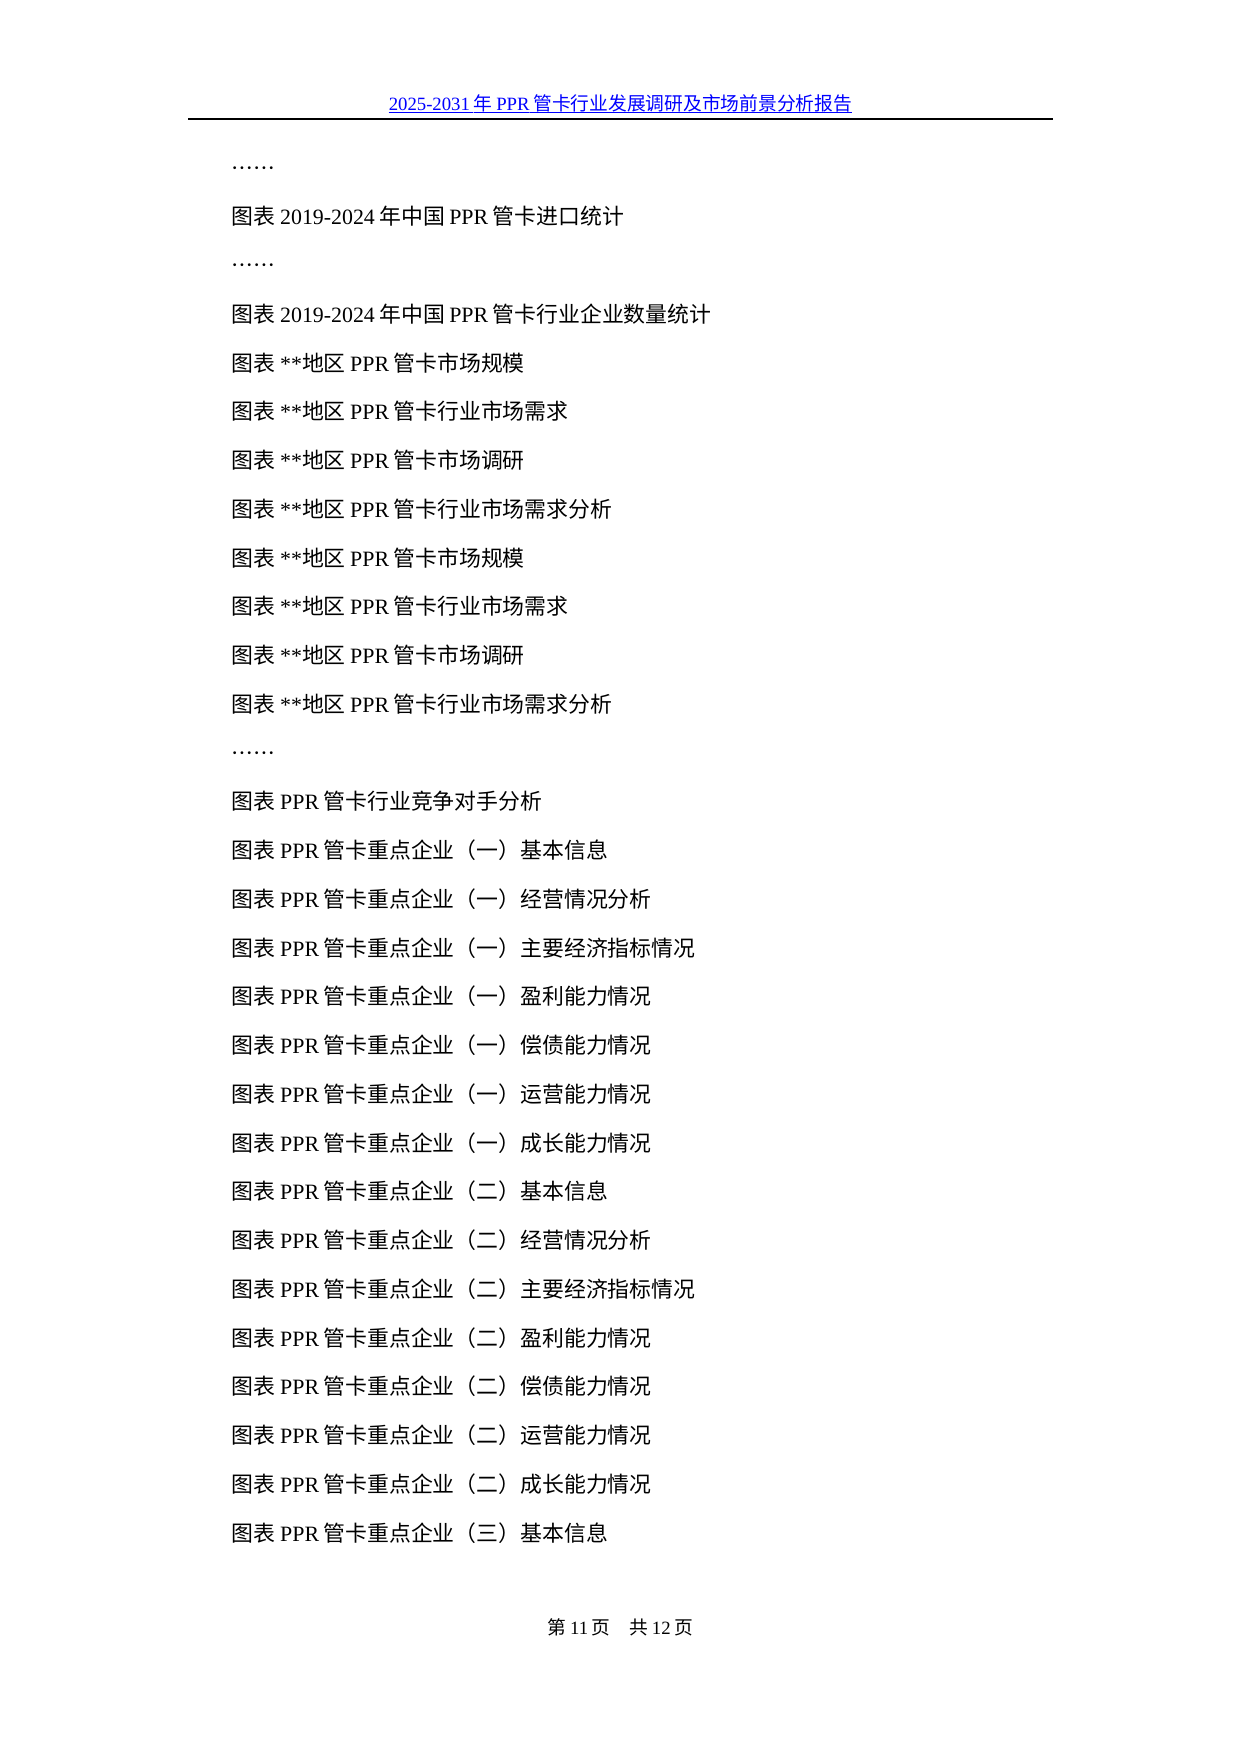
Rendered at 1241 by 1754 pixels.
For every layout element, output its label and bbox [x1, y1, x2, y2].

text [187, 150, 1053, 1548]
